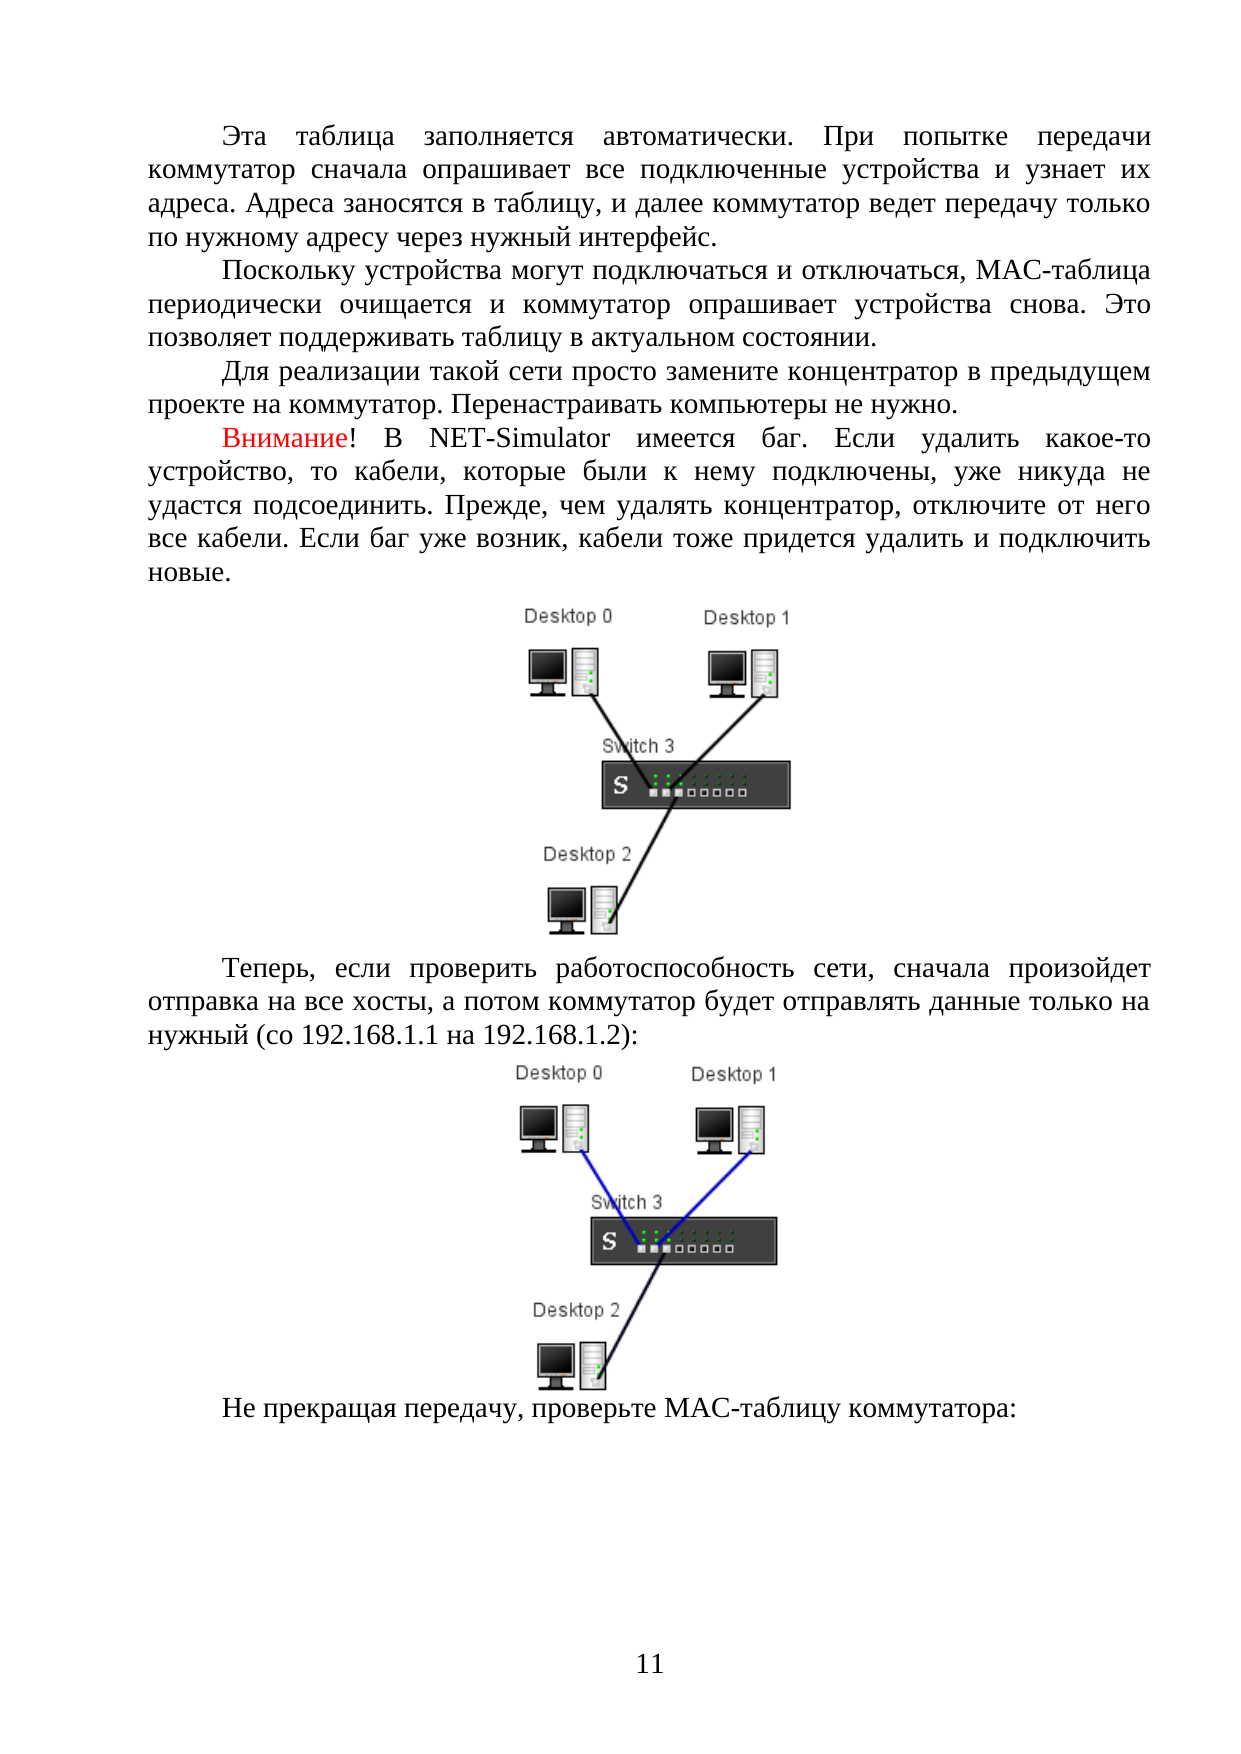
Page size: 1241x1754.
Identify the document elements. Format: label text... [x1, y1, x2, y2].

text Не прекращая передачу, проверьте MAC-таблицу коммутатора: [148, 1390, 1152, 1424]
text Поскольку устройства могут подключаться и отключаться, MAC-таблица периодически очищается и коммутатор опрашивает устройства снова. Это позволяет поддерживать таблицу в актуальном состоянии. [148, 252, 1152, 353]
text Внимание! В NET-Simulator имеется баг. Если удалить какое-то устройство, то кабели, которые были к нему подключены, уже никуда не удастся подсоединить. Прежде, чем удалять концентратор, отключите от него все кабели. Если баг уже возник, кабели тоже придется удалить и подключить новые. [148, 420, 1152, 588]
text Эта таблица заполняется автоматически. При попытке передачи коммутатор сначала опрашивает все подключенные устройства и узнает их адреса. Адреса заносятся в таблицу, и далее коммутатор ведет передачу только по нужному адресу через нужный интерфейс. [148, 118, 1152, 252]
text Для реализации такой сети просто замените концентратор в предыдущем проекте на коммутатор. Перенастраивать компьютеры не нужно. [148, 353, 1152, 420]
text Теперь, если проверить работоспособность сети, сначала произойдет отправка на все хосты, а потом коммутатор будет отправлять данные только на нужный (со 192.168.1.1 на 192.168.1.2): [148, 950, 1152, 1051]
